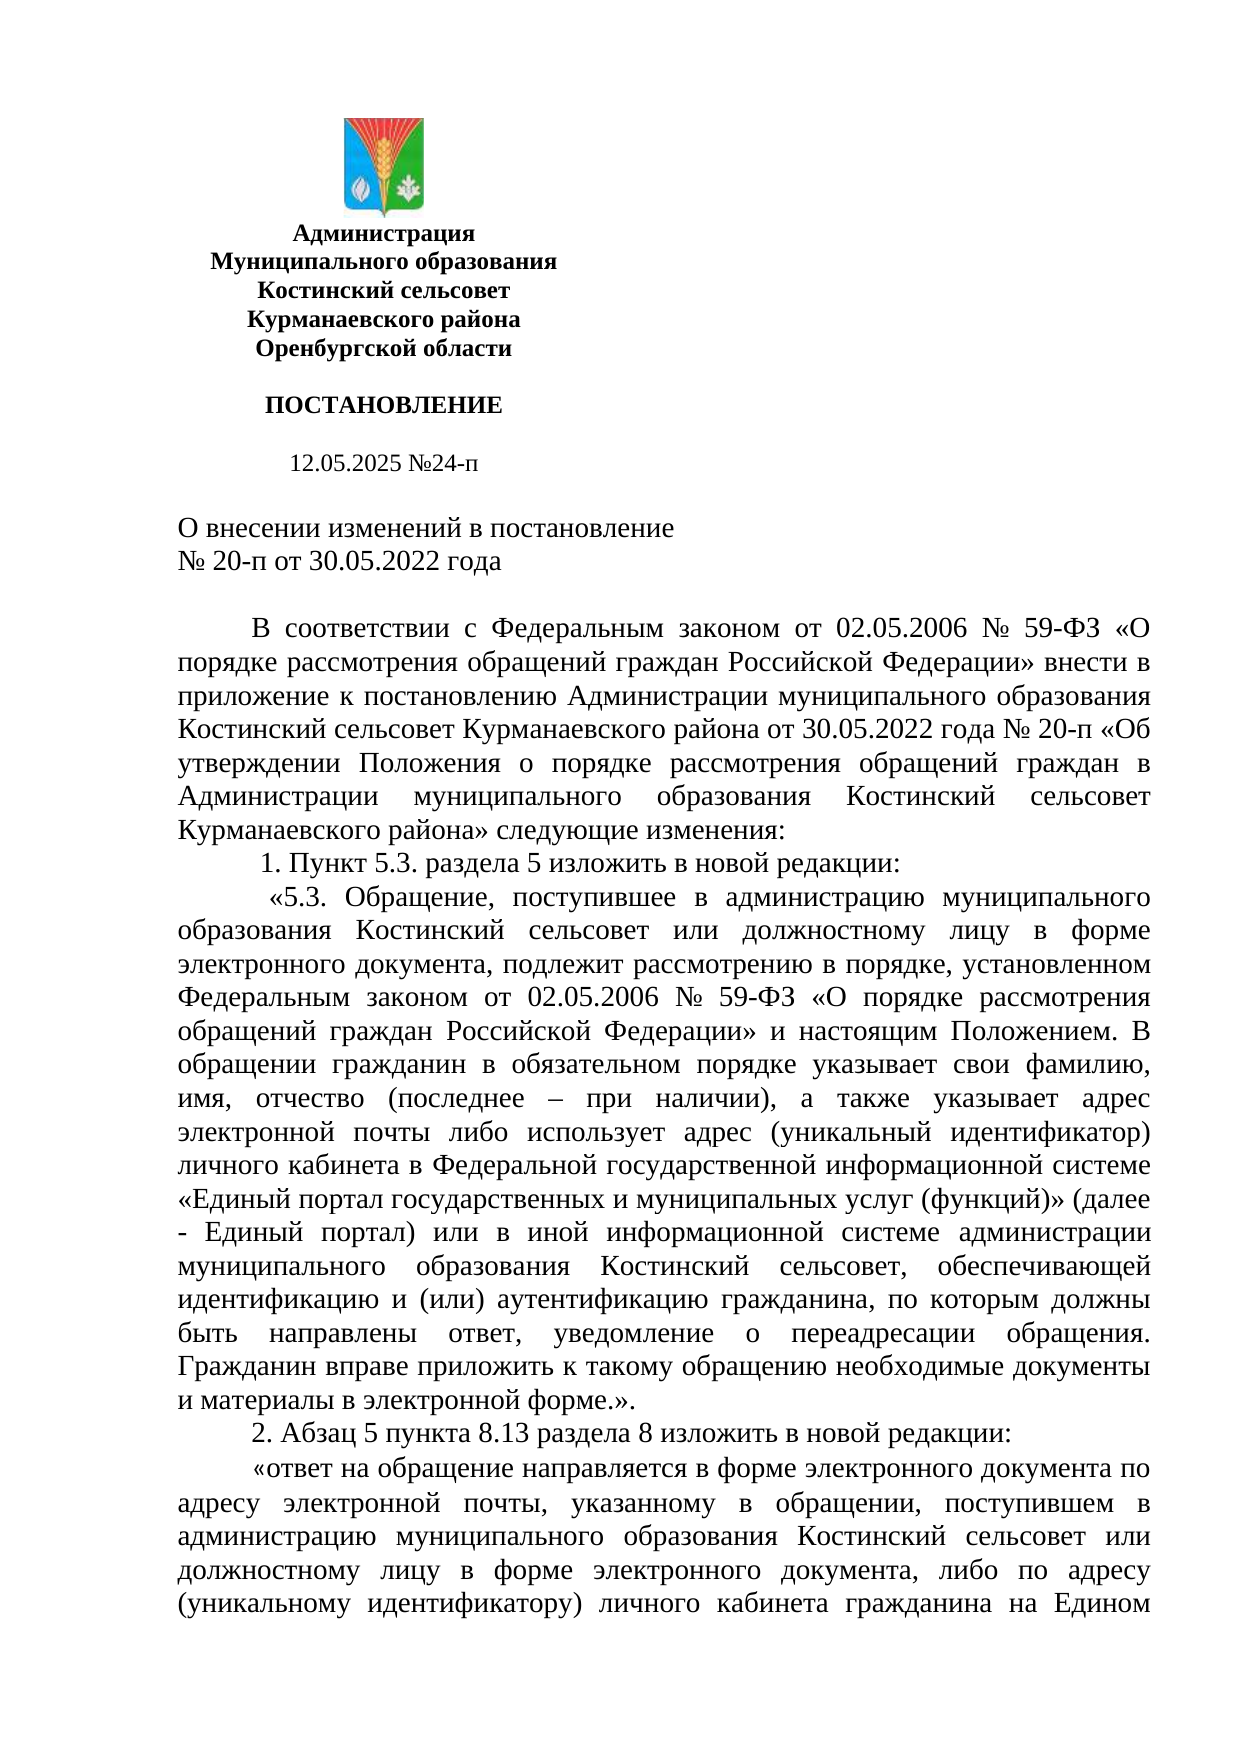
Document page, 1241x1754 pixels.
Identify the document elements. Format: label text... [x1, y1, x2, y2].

text В соответствии с Федеральным законом от 02.05.2006 № 59-ФЗ «О порядке рассмотрения обращений граждан Российской Федерации» внести в приложение к постановлению Администрации муниципального образования Костинский сельсовет Курманаевского района от 30.05.2022 года № 20-п «Об утверждении Положения о порядке рассмотрения обращений граждан в Администрации муниципального образования Костинский сельсовет Курманаевского района» следующие изменения: [177, 611, 1152, 845]
text «5.3. Обращение, поступившее в администрацию муниципального образования Костинский сельсовет или должностному лицу в форме электронного документа, подлежит рассмотрению в порядке, установленном Федеральным законом от 02.05.2006 № 59-ФЗ «О порядке рассмотрения обращений граждан Российской Федерации» и настоящим Положением. В обращении гражданин в обязательном порядке указывает свои фамилию, имя, отчество (последнее – при наличии), а также указывает адрес электронной почты либо использует адрес (уникальный идентификатор) личного кабинета в Федеральной государственной информационной системе «Единый портал государственных и муниципальных услуг (функций)» (далее - Единый портал) или в иной информационной системе администрации муниципального образования Костинский сельсовет, обеспечивающей идентификацию и (или) аутентификацию гражданина, по которым должны быть направлены ответ, уведомление о переадресации обращения. Гражданин вправе приложить к такому обращению необходимые документы и материалы в электронной форме.». [177, 879, 1152, 1181]
text Курманаевского района [177, 304, 590, 333]
text ПОСТАНОВЛЕНИЕ [177, 390, 590, 419]
text О внесении изменений в постановление [177, 510, 1152, 543]
text Администрация [177, 218, 590, 246]
picture [343, 118, 424, 218]
text «5.3. Обращение, поступившее в администрацию муниципального образования Костинский сельсовет или должностному лицу в форме электронного документа, подлежит рассмотрению в порядке, установленном Федеральным законом от 02.05.2006 № 59-ФЗ «О порядке рассмотрения обращений граждан Российской Федерации» и настоящим Положением. В обращении гражданин в обязательном порядке указывает свои фамилию, имя, отчество (последнее – при наличии), а также указывает адрес электронной почты либо использует адрес (уникальный идентификатор) личного кабинета в Федеральной государственной информационной системе «Единый портал государственных и муниципальных услуг (функций)» (далее - Единый портал) или в иной информационной системе администрации муниципального образования Костинский сельсовет, обеспечивающей идентификацию и (или) аутентификацию гражданина, по которым должны быть направлены ответ, уведомление о переадресации обращения. Гражданин вправе приложить к такому обращению необходимые документы и материалы в электронной форме.». [177, 1214, 1152, 1416]
text Оренбургской области [177, 333, 590, 361]
text 12.05.2025 №24-п [177, 448, 590, 476]
text Костинский сельсовет [177, 275, 590, 304]
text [177, 1449, 1152, 1619]
text 2. Абзац 5 пункта 8.13 раздела 8 изложить в новой редакции: [177, 1416, 1152, 1449]
text Муниципального образования [177, 246, 590, 275]
text № 20-п от 30.05.2022 года [177, 543, 1152, 577]
text 1. Пункт 5.3. раздела 5 изложить в новой редакции: [177, 845, 1152, 879]
